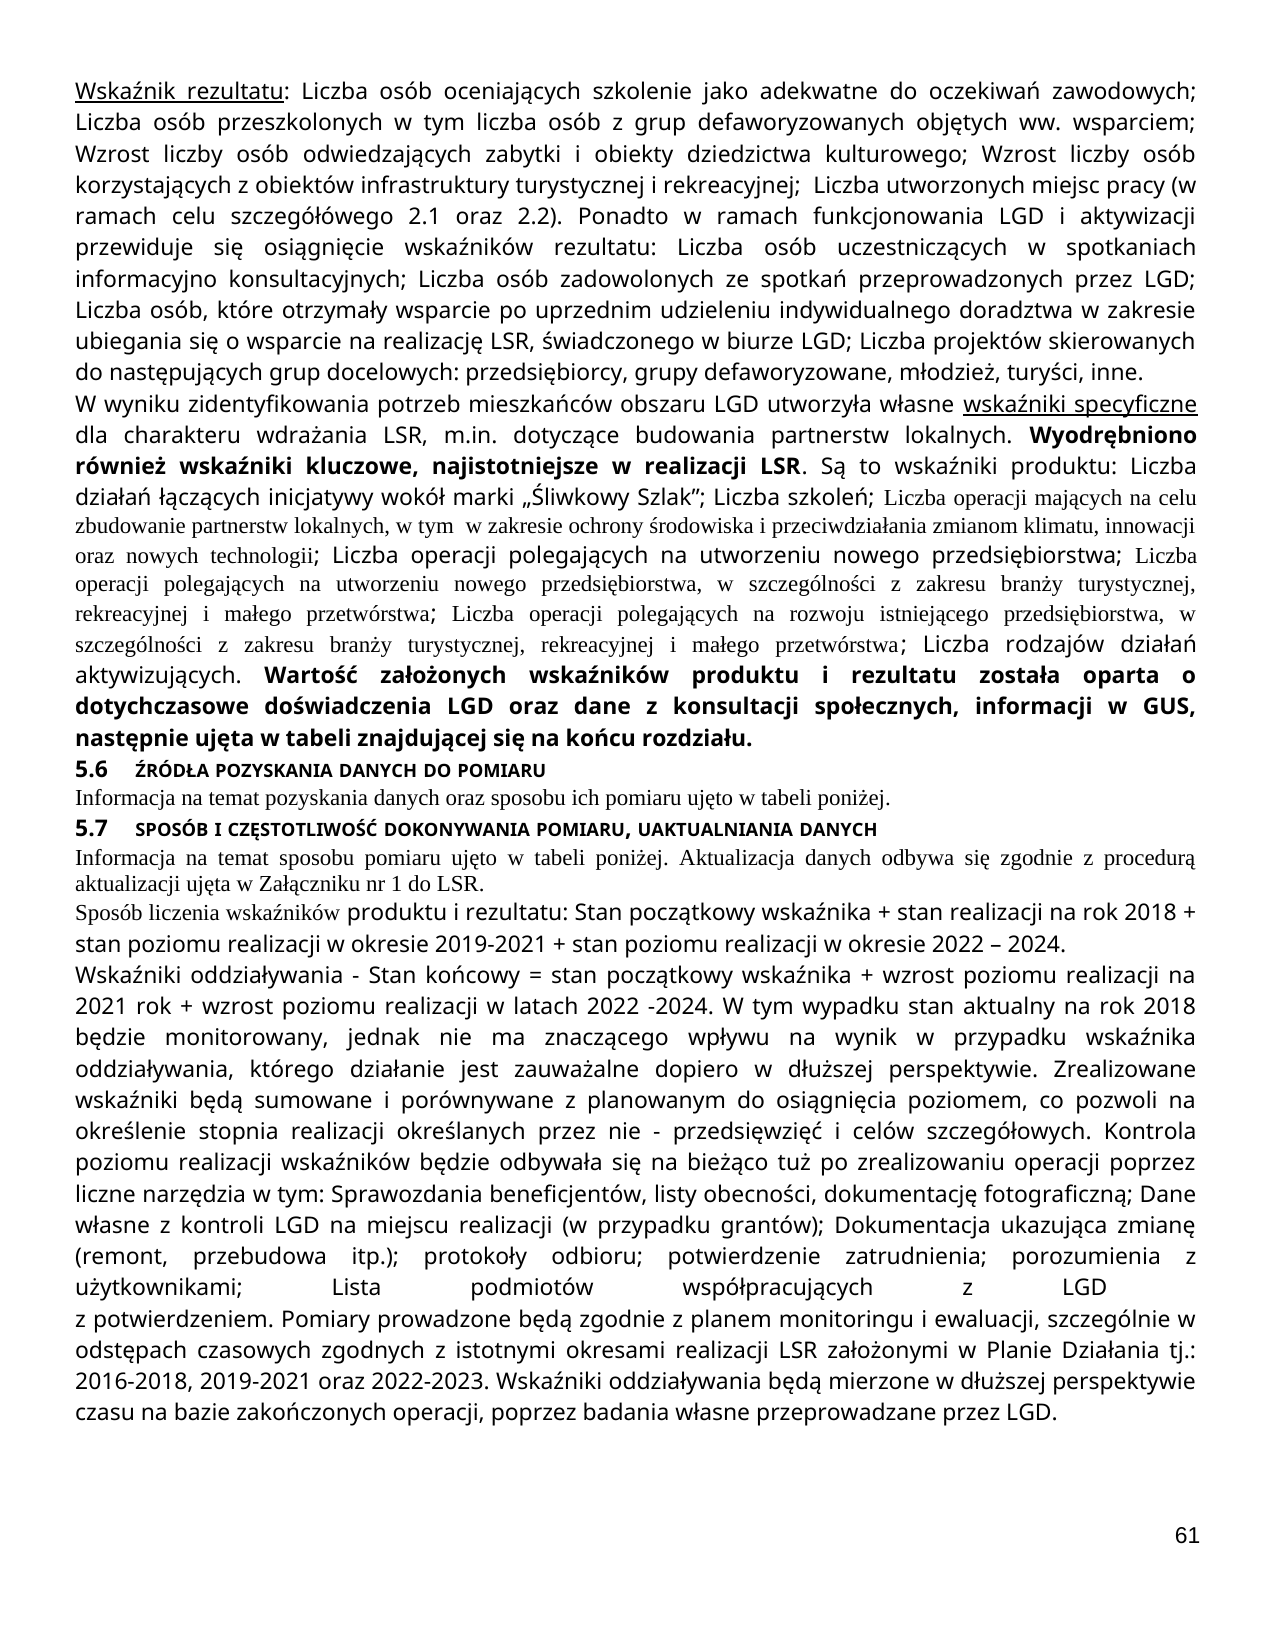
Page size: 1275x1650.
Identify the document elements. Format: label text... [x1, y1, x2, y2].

text Informacja na temat sposobu pomiaru ujęto w tabeli poniżej. Aktualizacja danych odbywa się zgodnie z procedurą aktualizacji ujęta w Załączniku nr 1 do LSR. [75, 844, 1197, 896]
text Informacja na temat pozyskania danych oraz sposobu ich pomiaru ujęto w tabeli poniżej. [75, 784, 1200, 810]
text Wskaźniki oddziaływania - Stan końcowy = stan początkowy wskaźnika + wzrost poziomu realizacji na 2021 rok + wzrost poziomu realizacji w latach 2022 -2024. W tym wypadku stan aktualny na rok 2018 będzie monitorowany, jednak nie ma znaczącego wpływu na wynik w przypadku wskaźnika oddziaływania, którego działanie jest zauważalne dopiero w dłuższej perspektywie. Zrealizowane wskaźniki będą sumowane i porównywane z planowanym do osiągnięcia poziomem, co pozwoli na określenie stopnia realizacji określanych przez nie - przedsięwzięć i celów szczegółowych. Kontrola poziomu realizacji wskaźników będzie odbywała się na bieżąco tuż po zrealizowaniu operacji poprzez liczne narzędzia w tym: Sprawozdania beneficjentów, listy obecności, dokumentację fotograficzną; Dane własne z kontroli LGD na miejscu realizacji (w przypadku grantów); Dokumentacja ukazująca zmianę (remont, przebudowa itp.); protokoły odbioru; potwierdzenie zatrudnienia; porozumienia z użytkownikami; Lista podmiotów współpracujących z LGD z potwierdzeniem. Pomiary prowadzone będą zgodnie z planem monitoringu i ewaluacji, szczególnie w odstępach czasowych zgodnych z istotnymi okresami realizacji LSR założonymi w Planie Działania tj.: 2016-2018, 2019-2021 oraz 2022-2023. Wskaźniki oddziaływania będą mierzone w dłuższej perspektywie czasu na bazie zakończonych operacji, poprzez badania własne przeprowadzane przez LGD. [75, 959, 1197, 1428]
subtitle źródła pozyskania danych do pomiaru [75, 753, 1197, 784]
subtitle sposób i częstotliwość dokonywania pomiaru, uaktualniania danych [75, 812, 1197, 844]
list Wskaźnik rezultatu: Liczba osób oceniających szkolenie jako adekwatne do oczekiwań zawodowych; Liczba osób przeszkolonych w tym liczba osób z grup defaworyzowanych objętych ww. wsparciem; Wzrost liczby osób odwiedzających zabytki i obiekty dziedzictwa kulturowego; Wzrost liczby osób korzystających z obiektów infrastruktury turystycznej i rekreacyjnej; Liczba utworzonych miejsc pracy (w ramach celu szczegółówego 2.1 oraz 2.2). Ponadto w ramach funkcjonowania LGD i aktywizacji przewiduje się osiągnięcie wskaźników rezultatu: Liczba osób uczestniczących w spotkaniach informacyjno konsultacyjnych; Liczba osób zadowolonych ze spotkań przeprowadzonych przez LGD; Liczba osób, które otrzymały wsparcie po uprzednim udzieleniu indywidualnego doradztwa w zakresie ubiegania się o wsparcie na realizację LSR, świadczonego w biurze LGD; Liczba projektów skierowanych do następujących grup docelowych: przedsiębiorcy, grupy defaworyzowane, młodzież, turyści, inne. [75, 75, 1197, 387]
text Sposób liczenia wskaźników produktu i rezultatu: Stan początkowy wskaźnika + stan realizacji na rok 2018 + stan poziomu realizacji w okresie 2019-2021 + stan poziomu realizacji w okresie 2022 – 2024. [75, 896, 1197, 959]
list W wyniku zidentyfikowania potrzeb mieszkańców obszaru LGD utworzyła własne wskaźniki specyficzne dla charakteru wdrażania LSR, m.in. dotyczące budowania partnerstw lokalnych. Wyodrębniono również wskaźniki kluczowe, najistotniejsze w realizacji LSR. Są to wskaźniki produktu: Liczba działań łączących inicjatywy wokół marki „Śliwkowy Szlak”; Liczba szkoleń; Liczba operacji mających na celu zbudowanie partnerstw lokalnych, w tym w zakresie ochrony środowiska i przeciwdziałania zmianom klimatu, innowacji oraz nowych technologii; Liczba operacji polegających na utworzeniu nowego przedsiębiorstwa; Liczba operacji polegających na utworzeniu nowego przedsiębiorstwa, w szczególności z zakresu branży turystycznej, rekreacyjnej i małego przetwórstwa; Liczba operacji polegających na rozwoju istniejącego przedsiębiorstwa, w szczególności z zakresu branży turystycznej, rekreacyjnej i małego przetwórstwa; Liczba rodzajów działań aktywizujących. Wartość założonych wskaźników produktu i rezultatu została oparta o dotychczasowe doświadczenia LGD oraz dane z konsultacji społecznych, informacji w GUS, następnie ujęta w tabeli znajdującej się na końcu rozdziału. [75, 387, 1197, 753]
